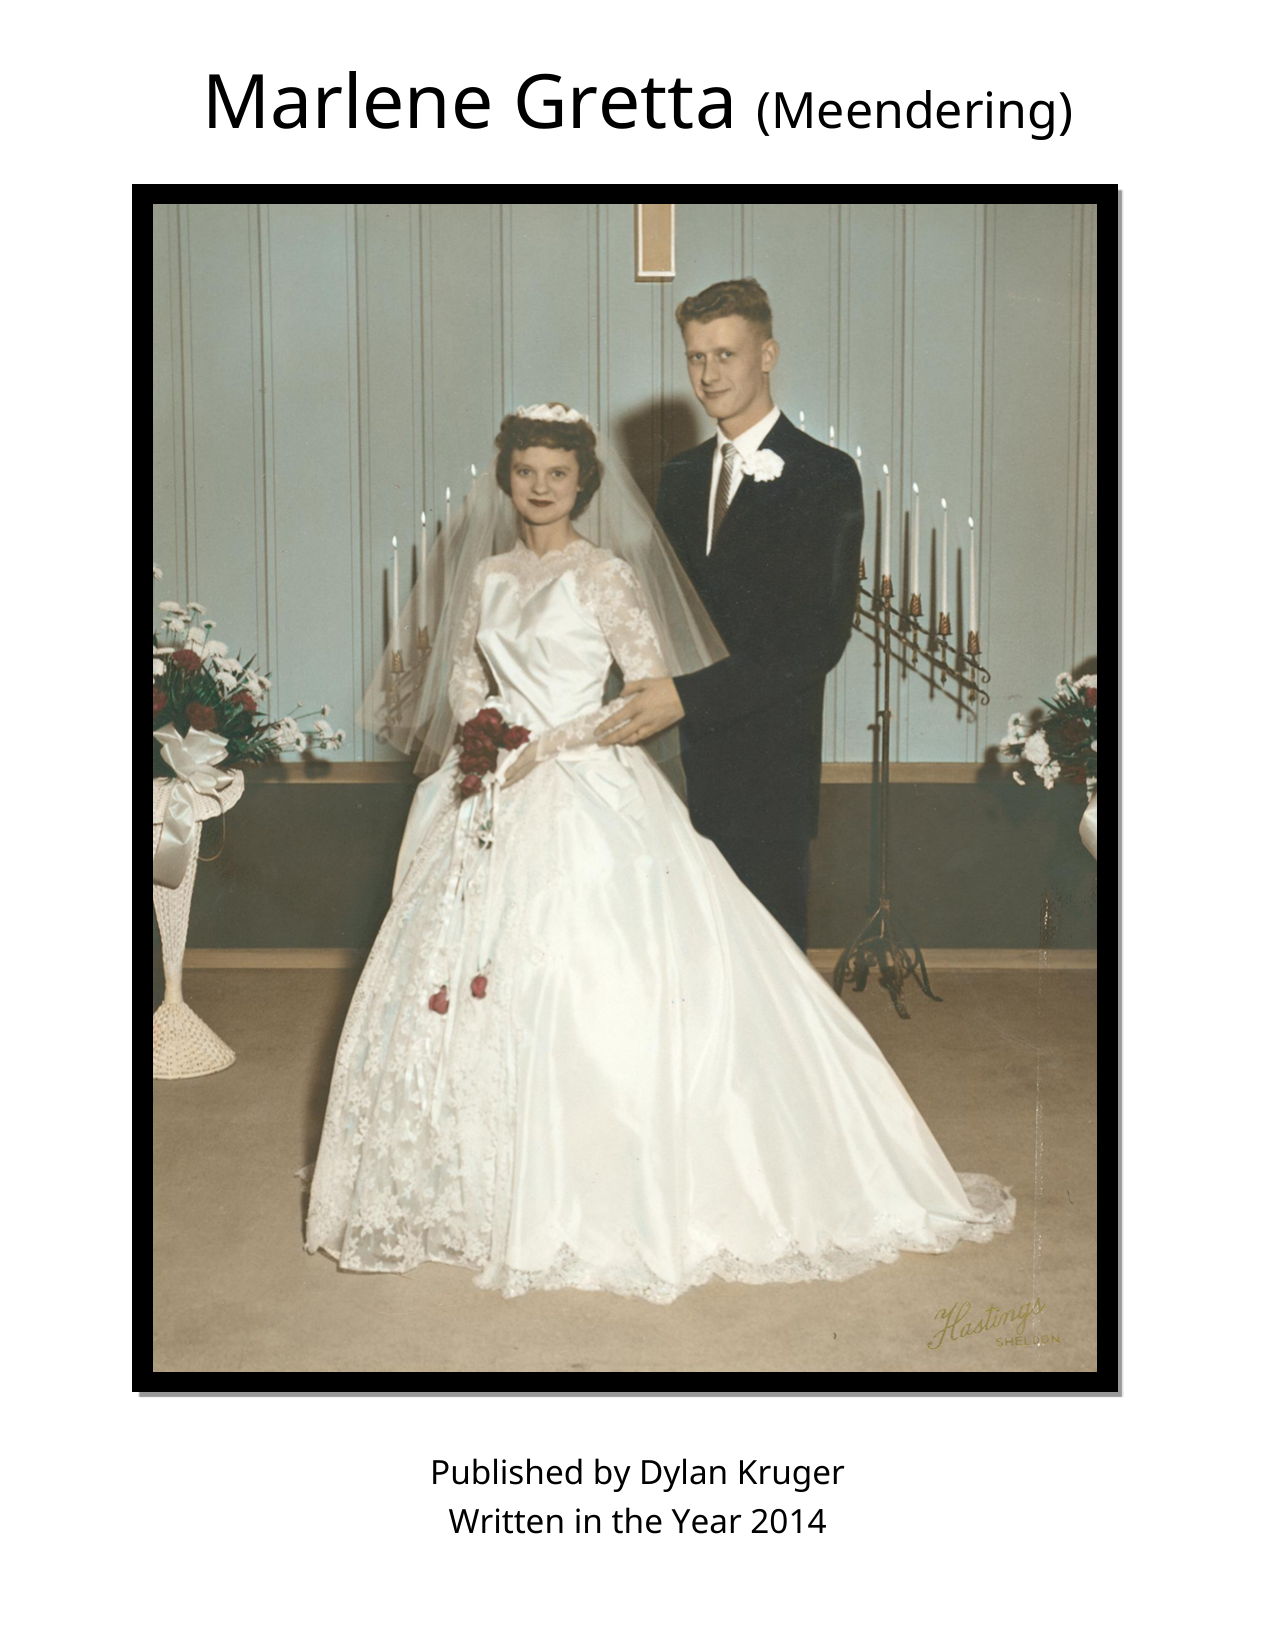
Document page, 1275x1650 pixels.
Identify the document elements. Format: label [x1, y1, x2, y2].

picture [153, 204, 1097, 1372]
